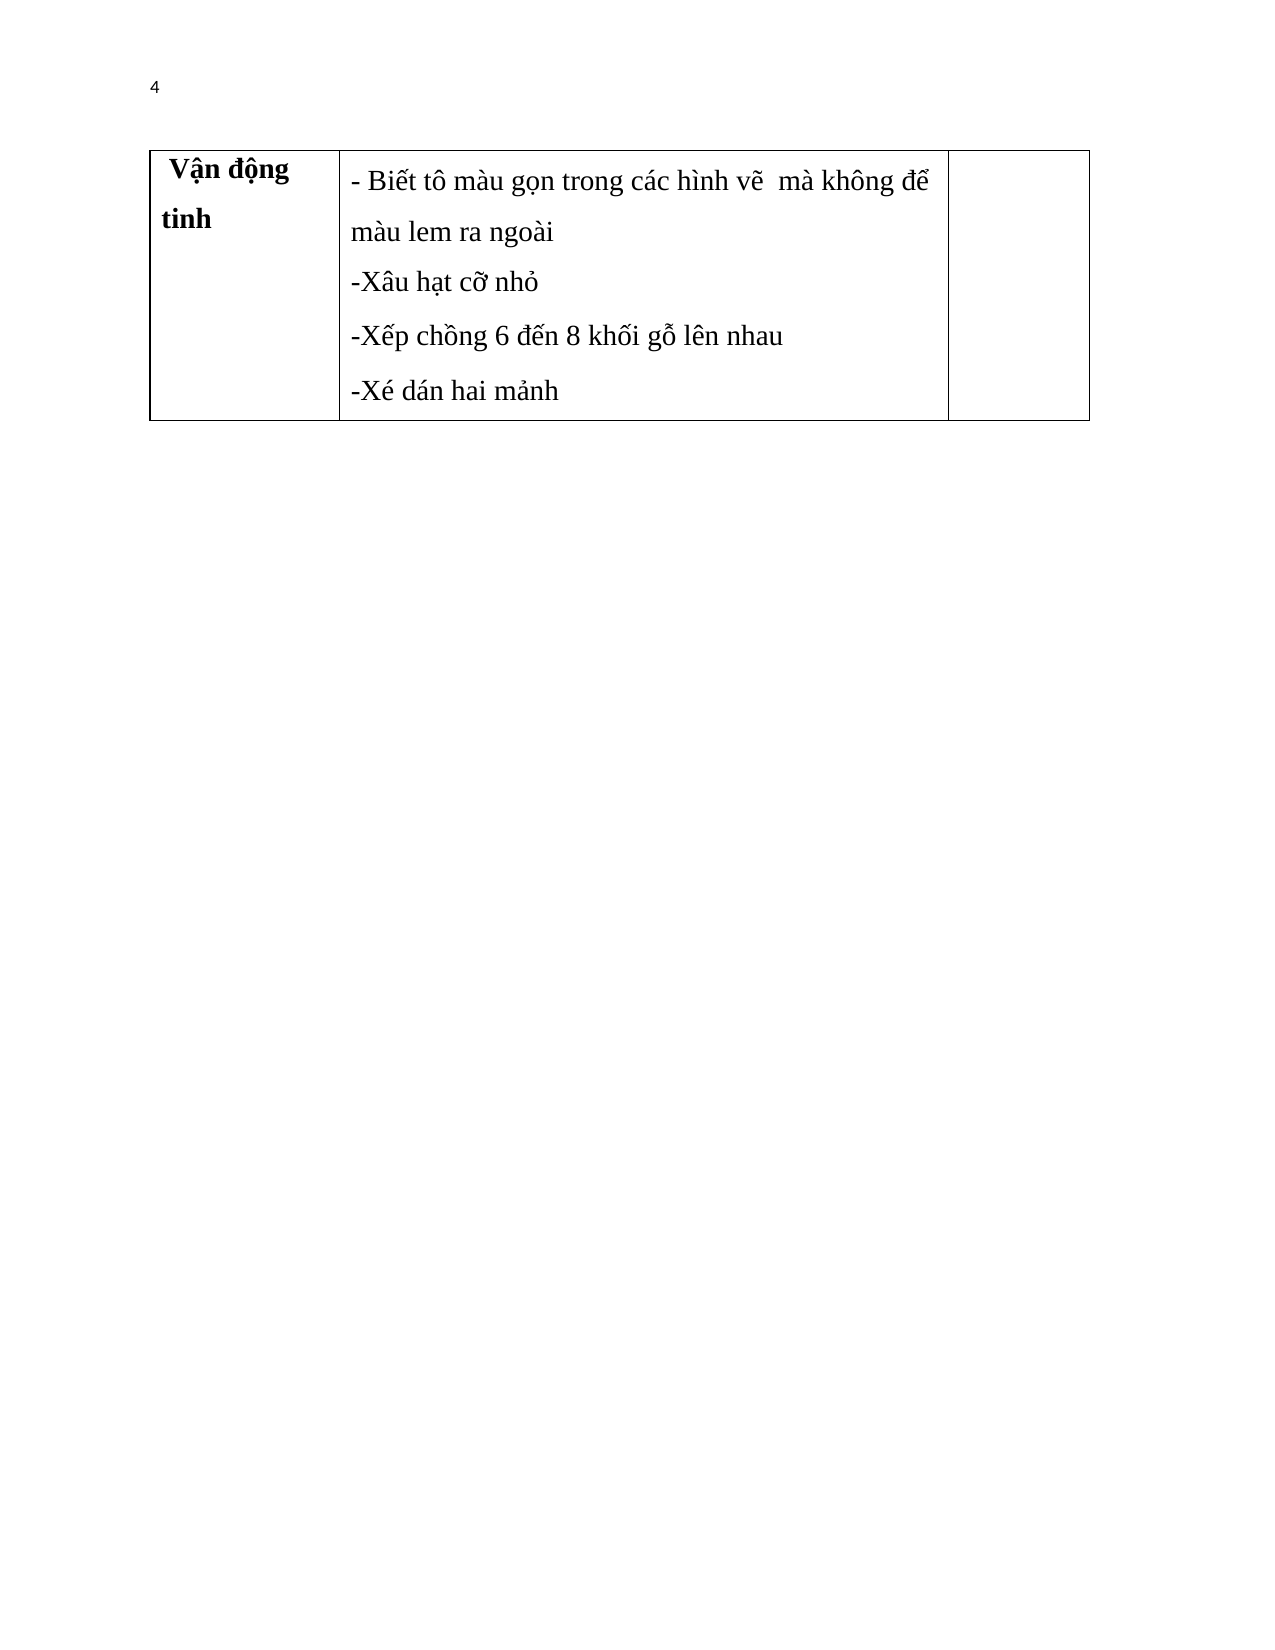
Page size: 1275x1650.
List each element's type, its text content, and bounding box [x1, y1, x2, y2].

table_cell [949, 151, 1089, 419]
table_cell Vận động tinh [151, 151, 339, 419]
table_cell - Biết tô màu gọn trong các hình vẽ mà không để màu lem ra ngoài -Xâu hạt cỡ nhỏ -Xếp chồng 6 đến 8 khối gỗ lên nhau -Xé dán hai mảnh [340, 151, 948, 419]
